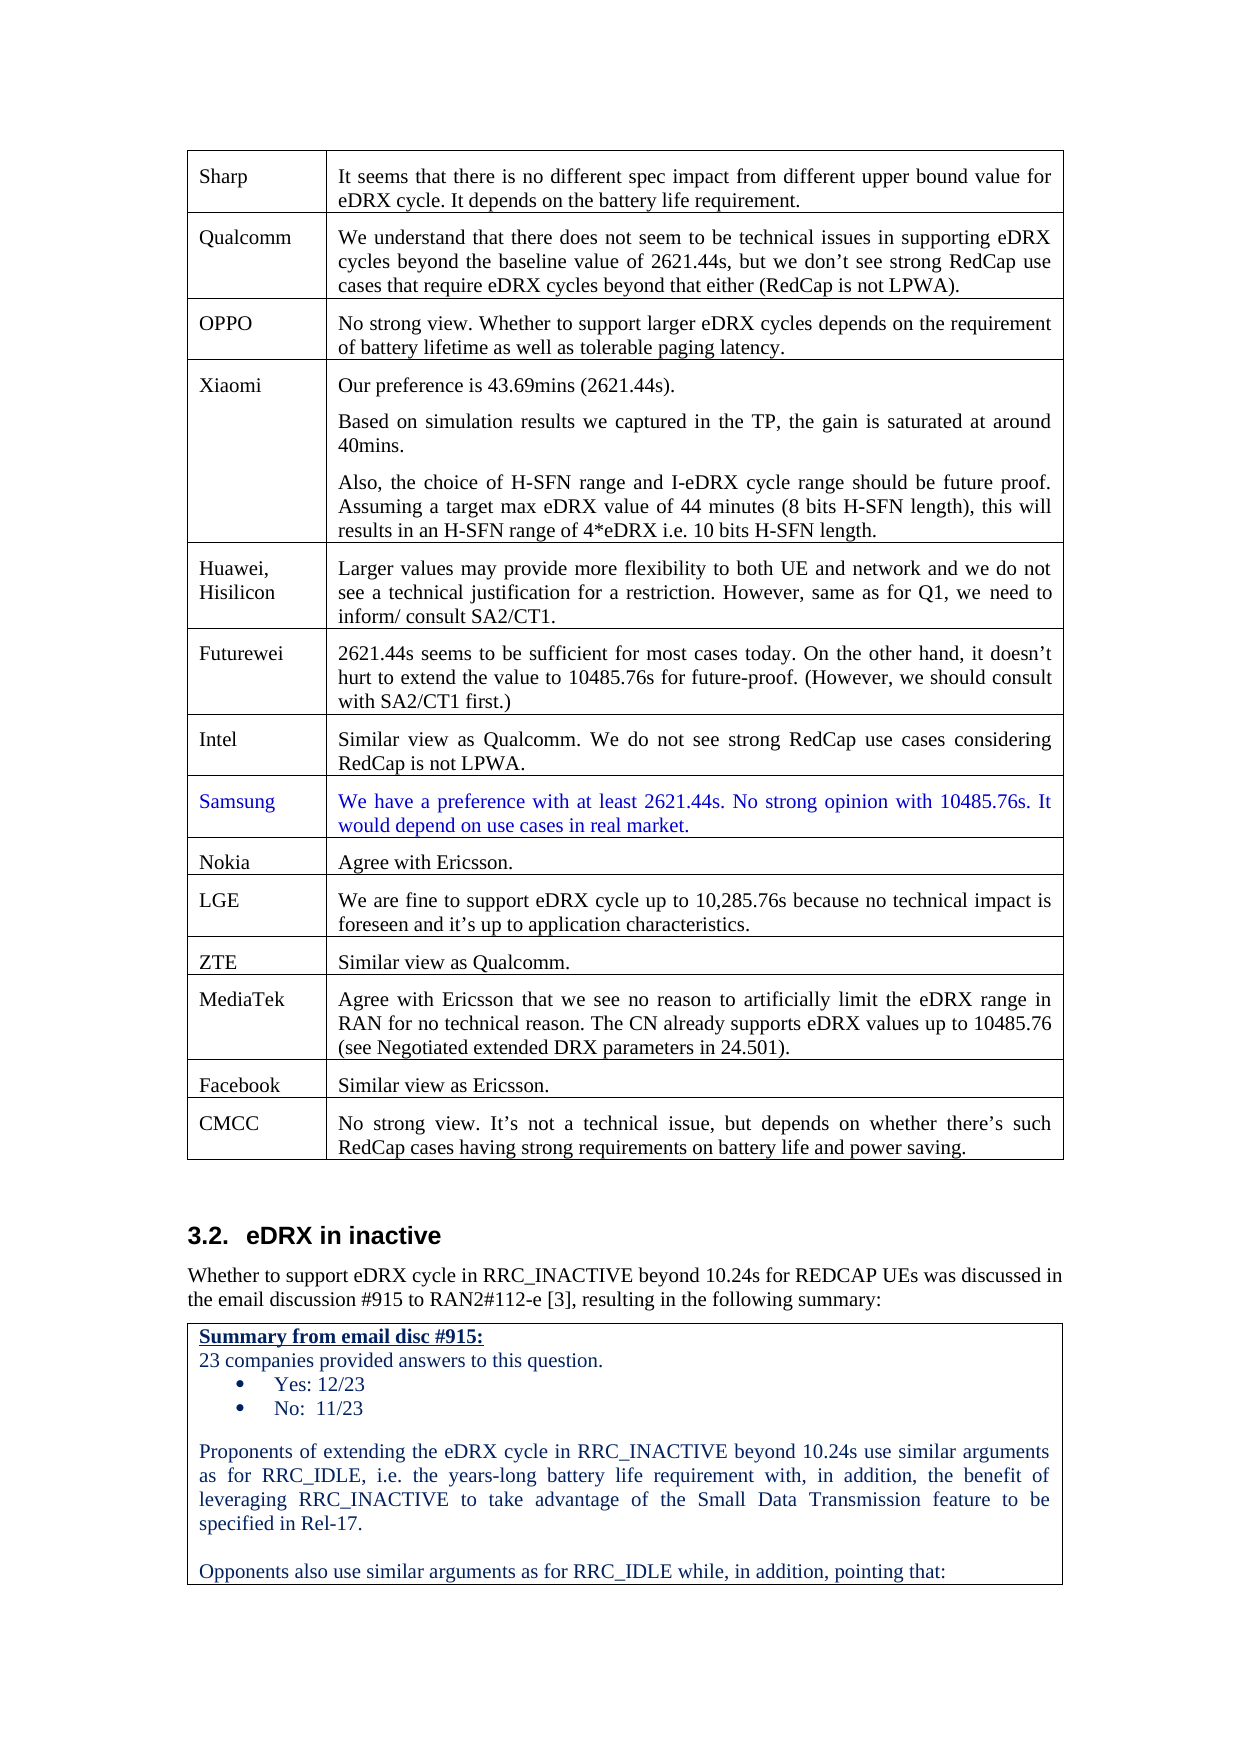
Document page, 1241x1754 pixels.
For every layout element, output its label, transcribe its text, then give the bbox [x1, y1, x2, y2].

table_cell 2621.44s seems to be sufficient for most cases today. On the other hand, it doesn’t hurt to extend the value to 10485.76s for future-proof. (However, we should consult with SA2/CT1 first.) [327, 629, 1063, 713]
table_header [188, 1324, 1062, 1583]
table_cell Facebook [188, 1060, 326, 1097]
table_cell Sharp [188, 151, 326, 212]
table_cell Nokia [188, 838, 326, 874]
text Whether to support eDRX cycle in RRC_INACTIVE beyond 10.24s for REDCAP UEs was discussed in the email discussion #915 to RAN2#112-e [3], resulting in the following summary: [187, 1262, 1063, 1311]
table_cell Larger values may provide more flexibility to both UE and network and we do not see a technical justification for a restriction. However, same as for Q1, we need to inform/ consult SA2/CT1. [327, 543, 1063, 628]
table_cell Similar view as Qualcomm. [327, 937, 1063, 974]
table_cell It seems that there is no different spec impact from different upper bound value for eDRX cycle. It depends on the battery life requirement. [327, 151, 1063, 212]
table_cell No strong view. It’s not a technical issue, but depends on whether there’s such RedCap cases having strong requirements on battery life and power saving. [327, 1098, 1063, 1159]
table_cell No strong view. Whether to support larger eDRX cycles depends on the requirement of battery lifetime as well as tolerable paging latency. [327, 299, 1063, 359]
table_cell Similar view as Qualcomm. We do not see strong RedCap use cases considering RedCap is not LPWA. [327, 715, 1063, 775]
table_cell Agree with Ericsson that we see no reason to artificially limit the eDRX range in RAN for no technical reason. The CN already supports eDRX values up to 10485.76 (see Negotiated extended DRX parameters in 24.501). [327, 975, 1063, 1059]
table_cell ZTE [188, 937, 326, 974]
table_cell Xiaomi [188, 360, 326, 542]
table_cell CMCC [188, 1098, 326, 1159]
table_cell MediaTek [188, 975, 326, 1059]
subtitle eDRX in inactive [187, 1221, 1063, 1250]
table_cell LGE [188, 875, 326, 936]
table_cell Intel [188, 715, 326, 775]
table_cell Huawei, Hisilicon [188, 543, 326, 628]
table_cell Futurewei [188, 629, 326, 713]
table_cell We understand that there does not seem to be technical issues in supporting eDRX cycles beyond the baseline value of 2621.44s, but we don’t see strong RedCap use cases that require eDRX cycles beyond that either (RedCap is not LPWA). [327, 213, 1063, 297]
table_cell Our preference is 43.69mins (2621.44s). Based on simulation results we captured in the TP, the gain is saturated at around 40mins. Also, the choice of H-SFN range and I-eDRX cycle range should be future proof. Assuming a target max eDRX value of 44 minutes (8 bits H-SFN length), this will results in an H-SFN range of 4*eDRX i.e. 10 bits H-SFN length. [327, 360, 1063, 542]
table_cell We have a preference with at least 2621.44s. No strong opinion with 10485.76s. It would depend on use cases in real market. [327, 776, 1063, 837]
table_cell We are fine to support eDRX cycle up to 10,285.76s because no technical impact is foreseen and it’s up to application characteristics. [327, 875, 1063, 936]
table_cell OPPO [188, 299, 326, 359]
table_cell Qualcomm [188, 213, 326, 297]
table_cell Agree with Ericsson. [327, 838, 1063, 874]
table_cell Samsung [188, 776, 326, 837]
table_cell Similar view as Ericsson. [327, 1060, 1063, 1097]
